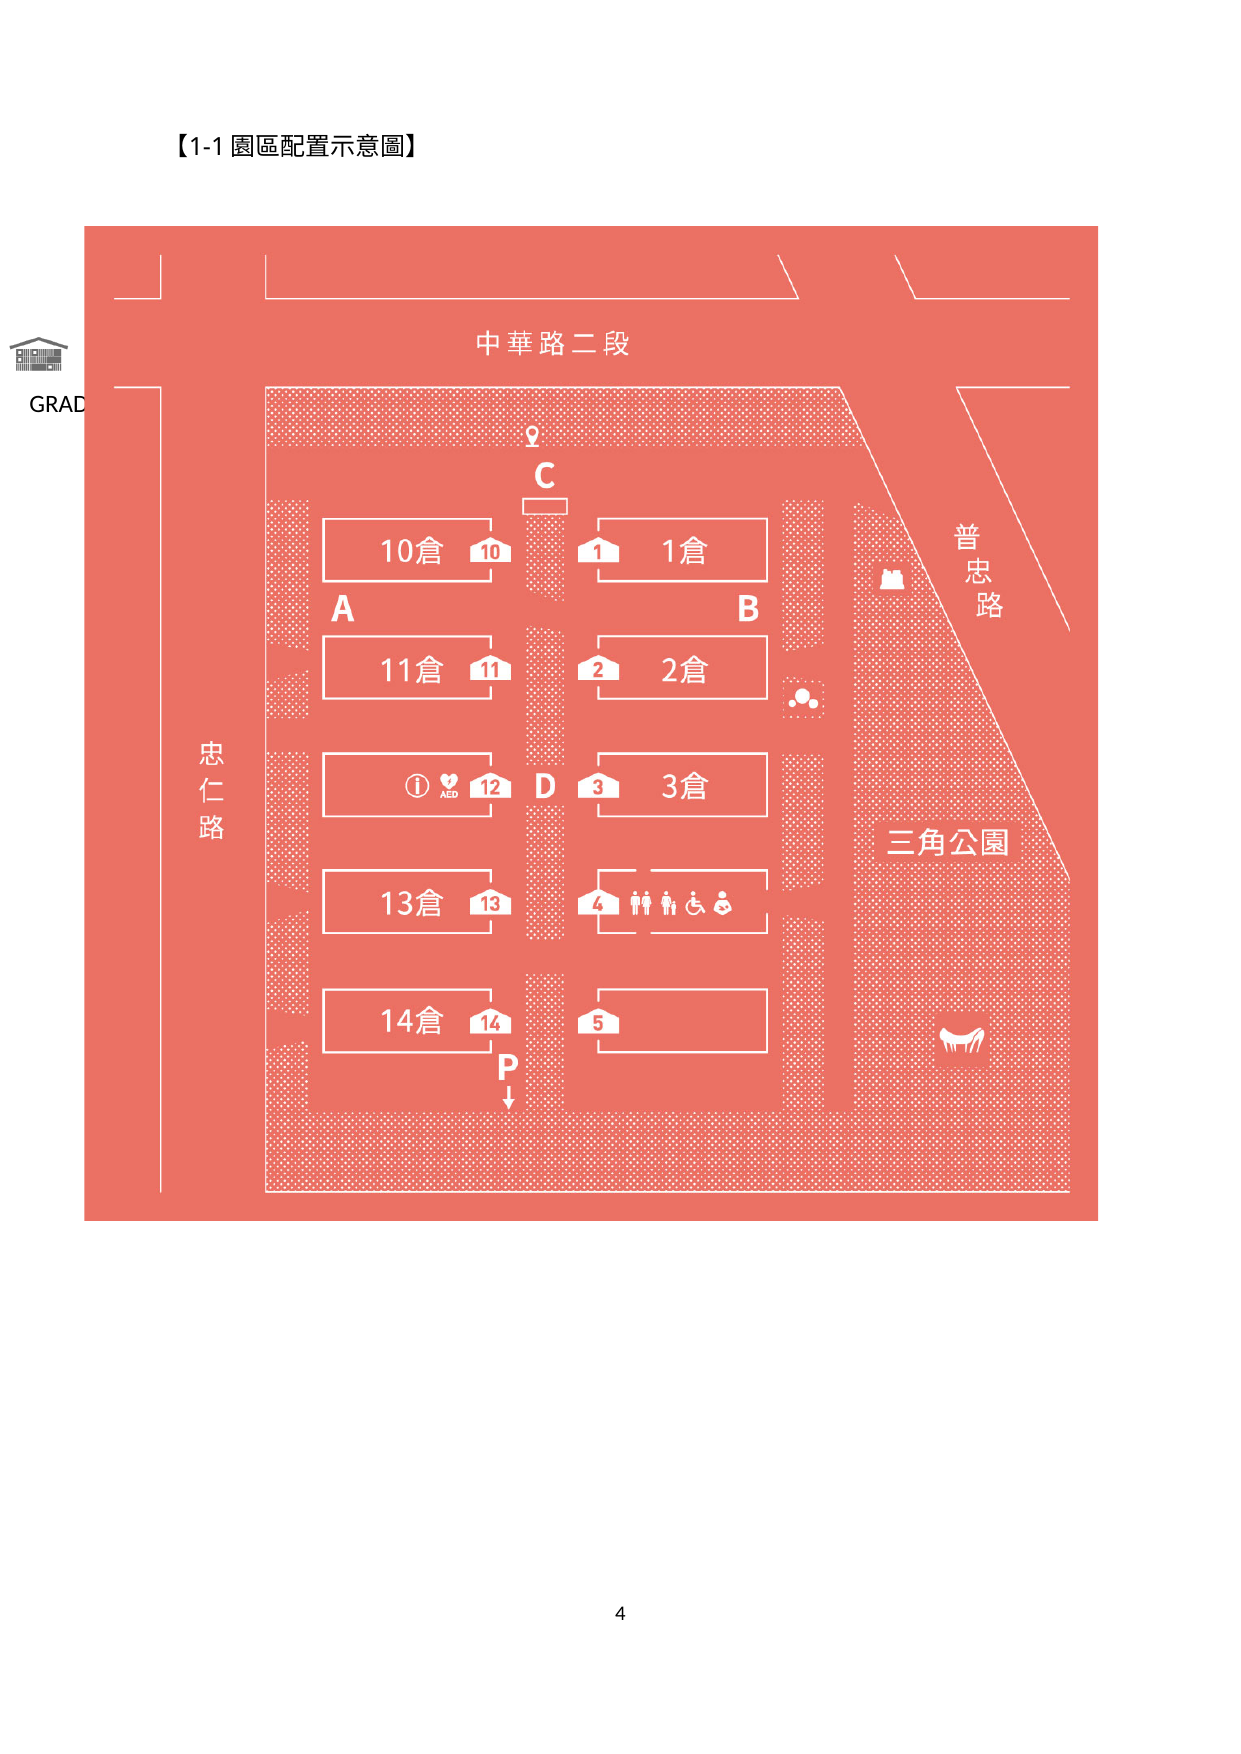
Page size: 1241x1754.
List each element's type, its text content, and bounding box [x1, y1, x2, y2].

picture [84, 226, 1099, 1221]
text 【1-1園區配置示意圖】 [75, 126, 1165, 163]
